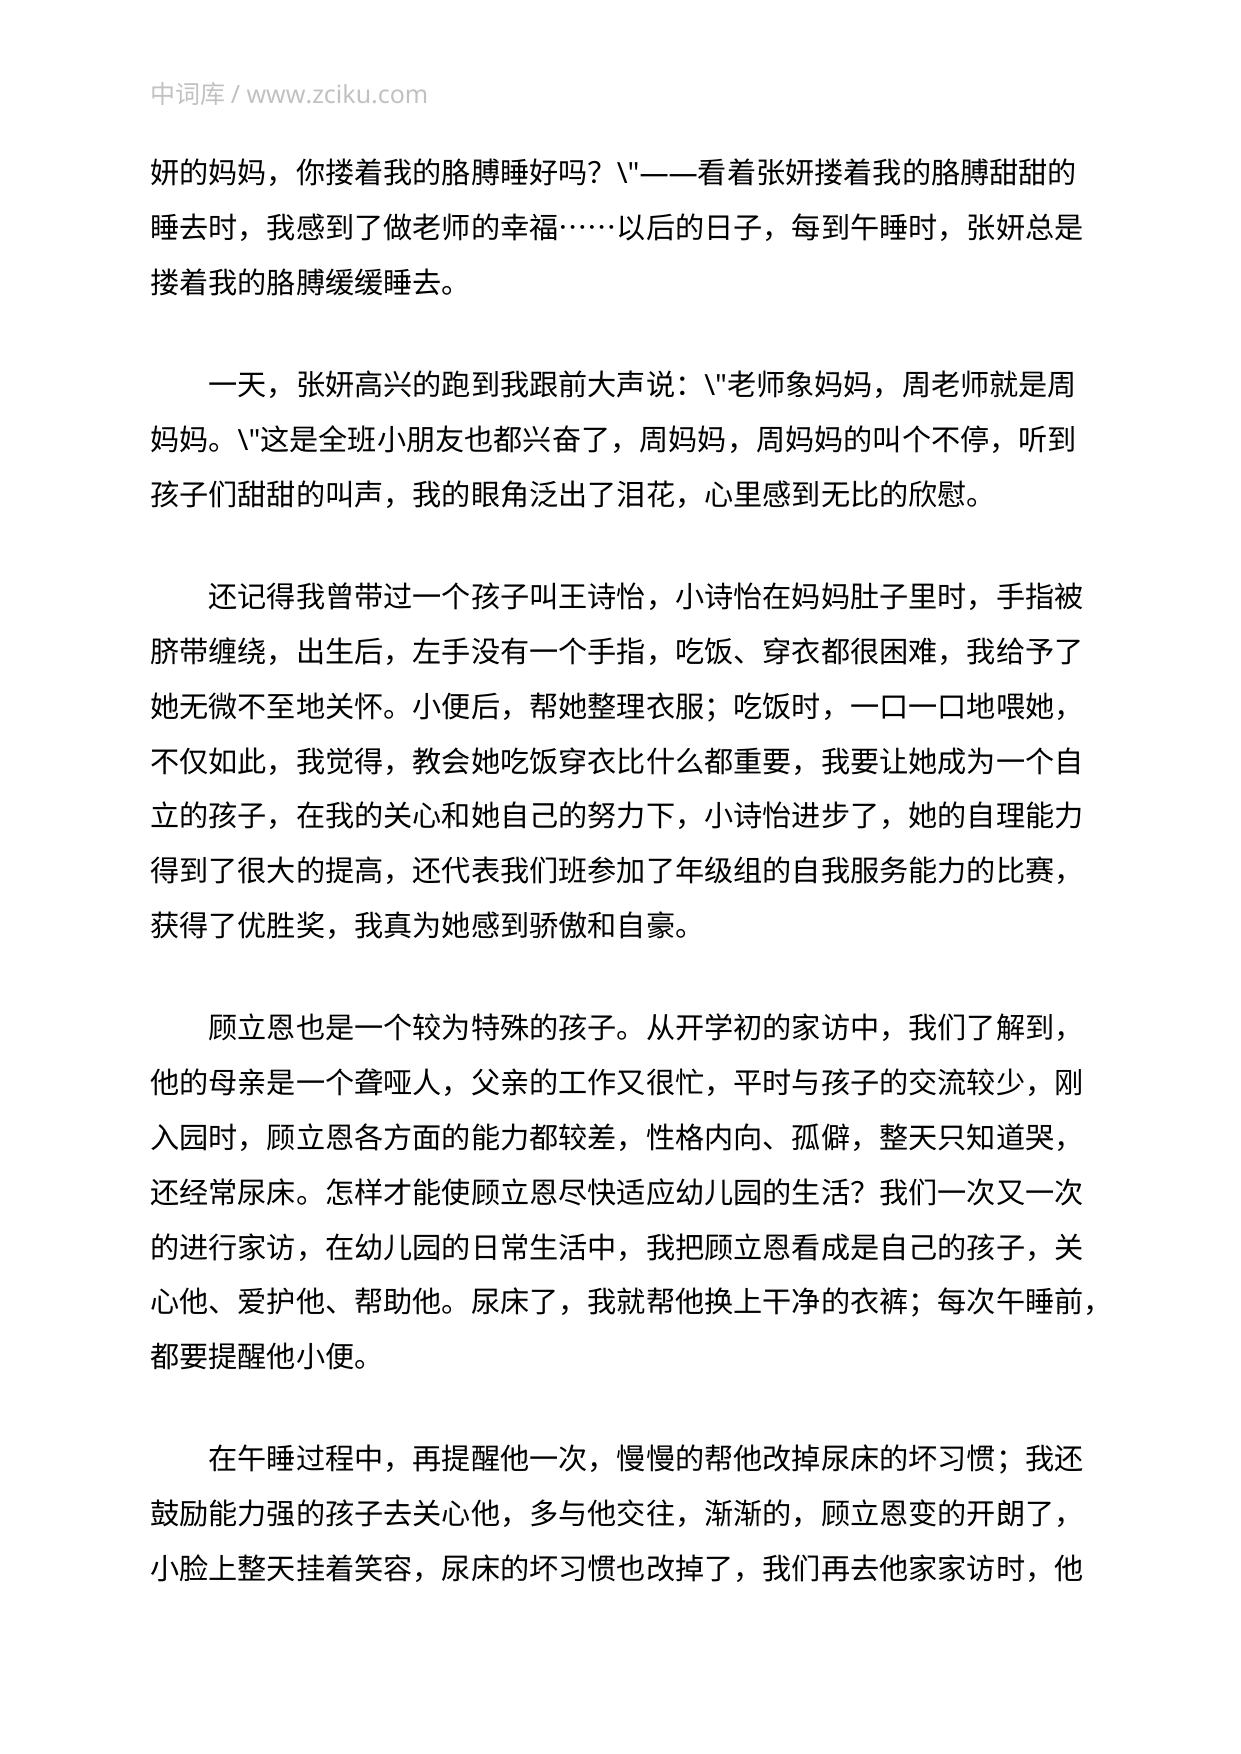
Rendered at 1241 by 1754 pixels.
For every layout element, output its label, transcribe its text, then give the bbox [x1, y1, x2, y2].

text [150, 150, 1090, 302]
text 一天，张妍高兴的跑到我跟前大声说：\"老师象妈妈，周老师就是周妈妈。\"这是全班小朋友也都兴奋了，周妈妈，周妈妈的叫个不停，听到孩子们甜甜的叫声，我的眼角泛出了泪花，心里感到无比的欣慰。 [150, 362, 1090, 514]
text 顾立恩也是一个较为特殊的孩子。从开学初的家访中，我们了解到，他的母亲是一个聋哑人，父亲的工作又很忙，平时与孩子的交流较少，刚入园时，顾立恩各方面的能力都较差，性格内向、孤僻，整天只知道哭，还经常尿床。怎样才能使顾立恩尽快适应幼儿园的生活？我们一次又一次的进行家访，在幼儿园的日常生活中，我把顾立恩看成是自己的孩子，关心他、爱护他、帮助他。尿床了，我就帮他换上干净的衣裤；每次午睡前，都要提醒他小便。 [150, 1004, 1090, 1376]
text 还记得我曾带过一个孩子叫王诗怡，小诗怡在妈妈肚子里时，手指被脐带缠绕，出生后，左手没有一个手指，吃饭、穿衣都很困难，我给予了她无微不至地关怀。小便后，帮她整理衣服；吃饭时，一口一口地喂她，不仅如此，我觉得，教会她吃饭穿衣比什么都重要，我要让她成为一个自立的孩子，在我的关心和她自己的努力下，小诗怡进步了，她的自理能力得到了很大的提高，还代表我们班参加了年级组的自我服务能力的比赛，获得了优胜奖，我真为她感到骄傲和自豪。 [150, 573, 1090, 945]
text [150, 1436, 1090, 1588]
